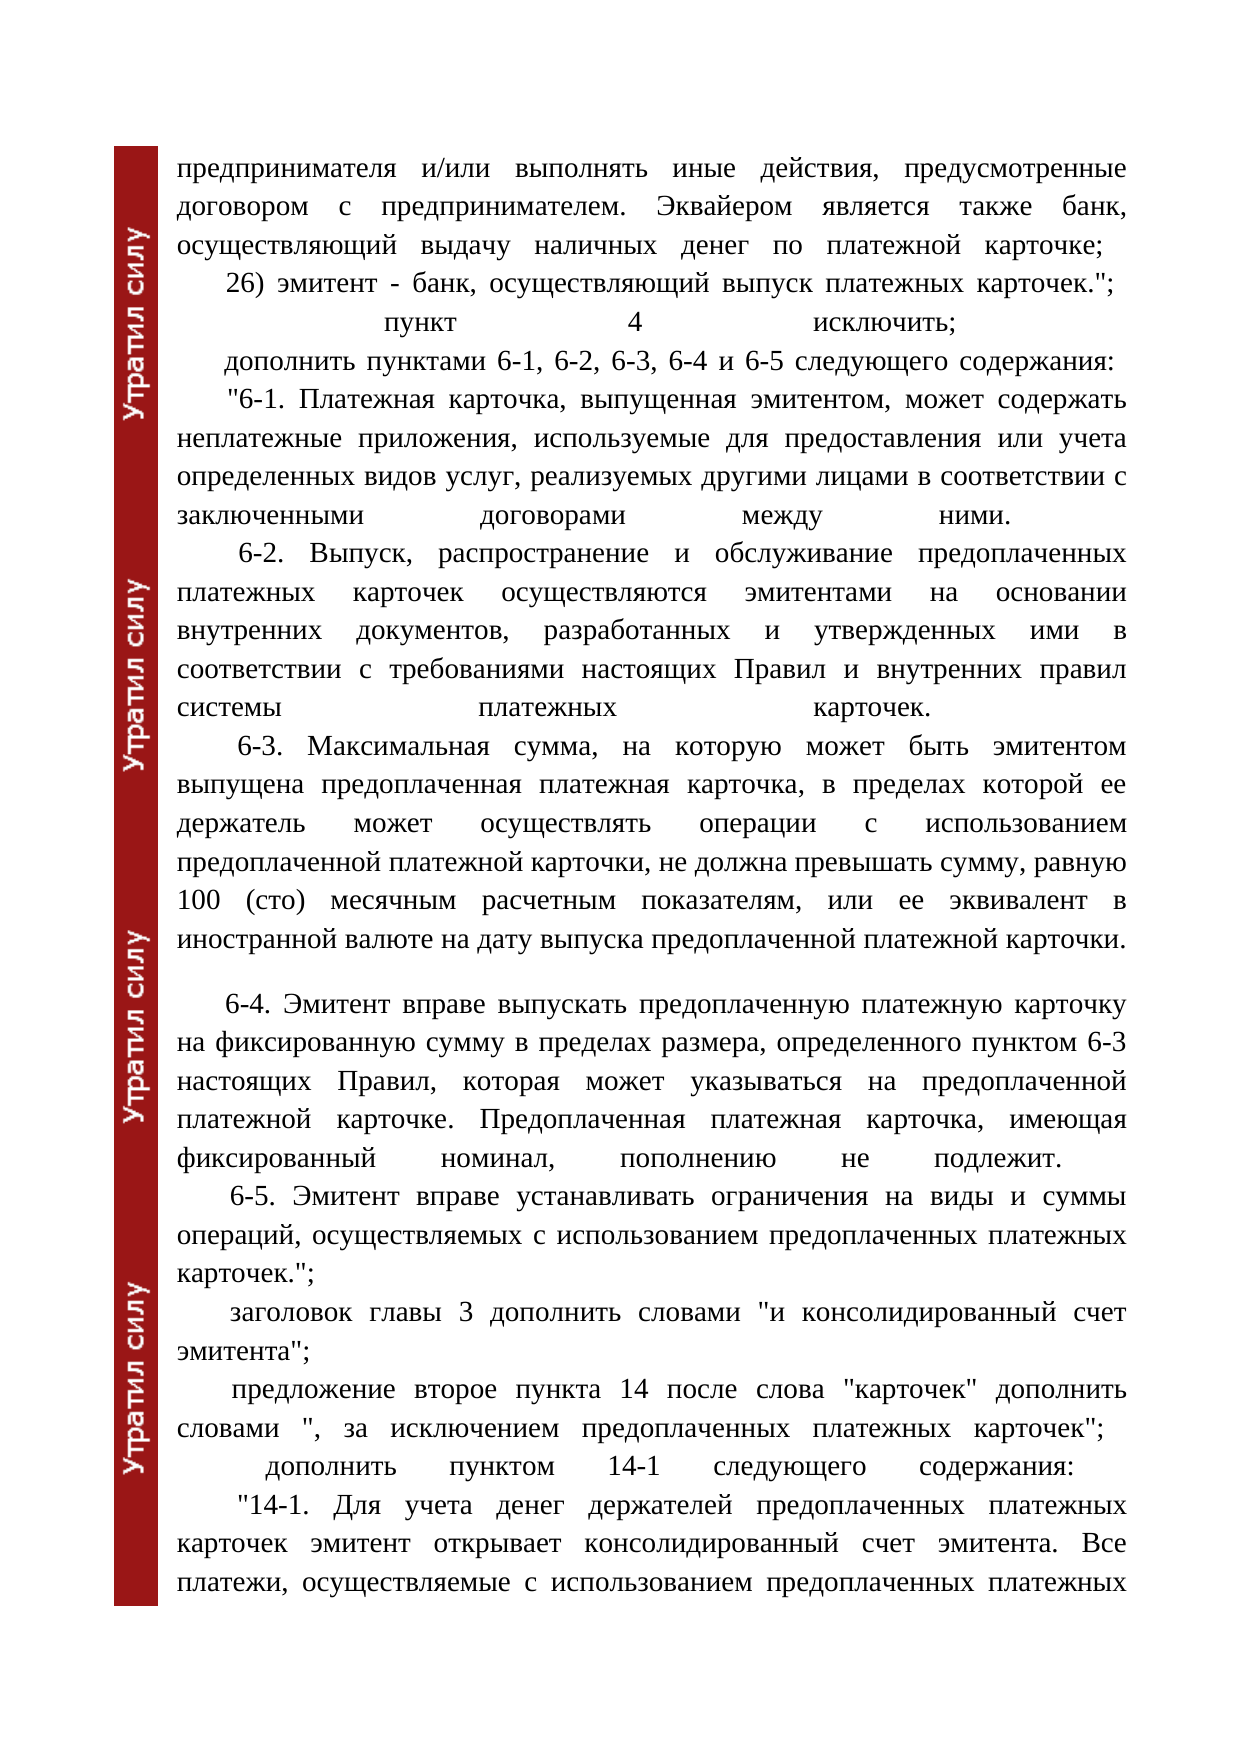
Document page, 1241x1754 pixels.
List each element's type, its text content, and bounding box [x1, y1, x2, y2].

picture [114, 1597, 158, 1606]
picture [114, 146, 158, 150]
